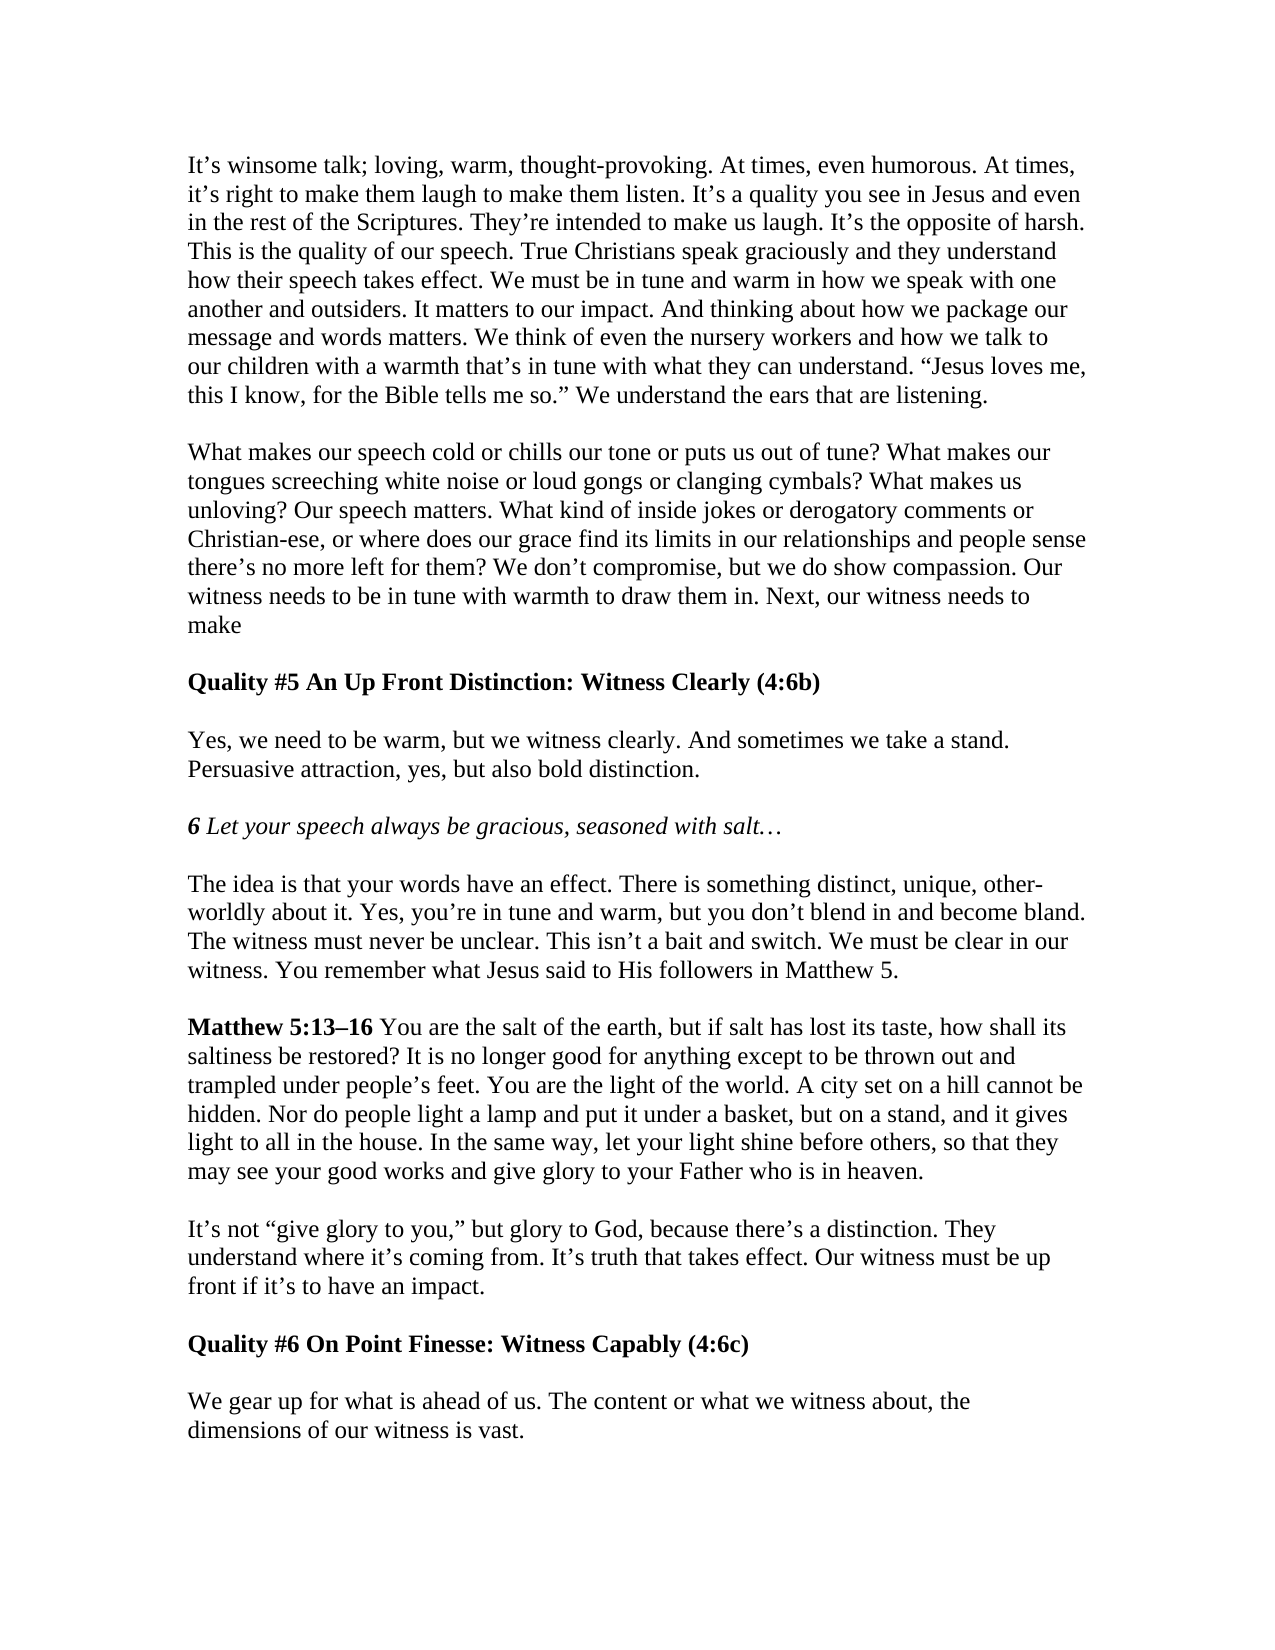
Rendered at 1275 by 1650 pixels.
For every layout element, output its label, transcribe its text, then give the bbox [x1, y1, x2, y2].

text Matthew 5:13–16 You are the salt of the earth, but if salt has lost its taste, how shall its saltiness be restored? It is no longer good for anything except to be thrown out and trampled under people’s feet. You are the light of the world. A city set on a hill cannot be hidden. Nor do people light a lamp and put it under a basket, but on a stand, and it gives light to all in the house. In the same way, let your light shine before others, so that they may see your good works and give glory to your Father who is in heaven. [187, 1012, 1087, 1185]
text It’s not “give glory to you,” but glory to God, because there’s a distinction. They understand where it’s coming from. It’s truth that takes effect. Our witness must be up front if it’s to have an impact. [187, 1214, 1087, 1300]
text Yes, we need to be warm, but we witness clearly. And sometimes we take a stand. Persuasive attraction, yes, but also bold distinction. [187, 725, 1087, 782]
text Quality #6 On Point Finesse: Witness Capably (4:6c) [187, 1329, 1087, 1357]
text 6 Let your speech always be gracious, seasoned with salt… [187, 811, 1087, 840]
text Quality #5 An Up Front Distinction: Witness Clearly (4:6b) [187, 667, 1087, 696]
text We gear up for what is ahead of us. The content or what we witness about, the dimensions of our witness is vast. [187, 1386, 1087, 1444]
text The idea is that your words have an effect. There is something distinct, unique, other-worldly about it. Yes, you’re in tune and warm, but you don’t blend in and become bland. The witness must never be unclear. This isn’t a bait and switch. We must be clear in our witness. You remember what Jesus said to His followers in Matthew 5. [187, 869, 1087, 984]
text What makes our speech cold or chills our tone or puts us out of tune? What makes our tongues screeching white noise or loud gongs or clanging cymbals? What makes us unloving? Our speech matters. What kind of inside jokes or derogatory comments or Christian-ese, or where does our grace find its limits in our relationships and people sense there’s no more left for them? We don’t compromise, but we do show compassion. Our witness needs to be in tune with warmth to draw them in. Next, our witness needs to make [187, 437, 1087, 639]
text It’s winsome talk; loving, warm, thought-provoking. At times, even humorous. At times, it’s right to make them laugh to make them listen. It’s a quality you see in Jesus and even in the rest of the Scriptures. They’re intended to make us laugh. It’s the opposite of harsh. This is the quality of our speech. True Christians speak graciously and they understand how their speech takes effect. We must be in tune and warm in how we speak with one another and outsiders. It matters to our impact. And thinking about how we package our message and words matters. We think of even the nursery workers and how we talk to our children with a warmth that’s in tune with what they can understand. “Jesus loves me, this I know, for the Bible tells me so.” We understand the ears that are listening. [187, 150, 1087, 409]
